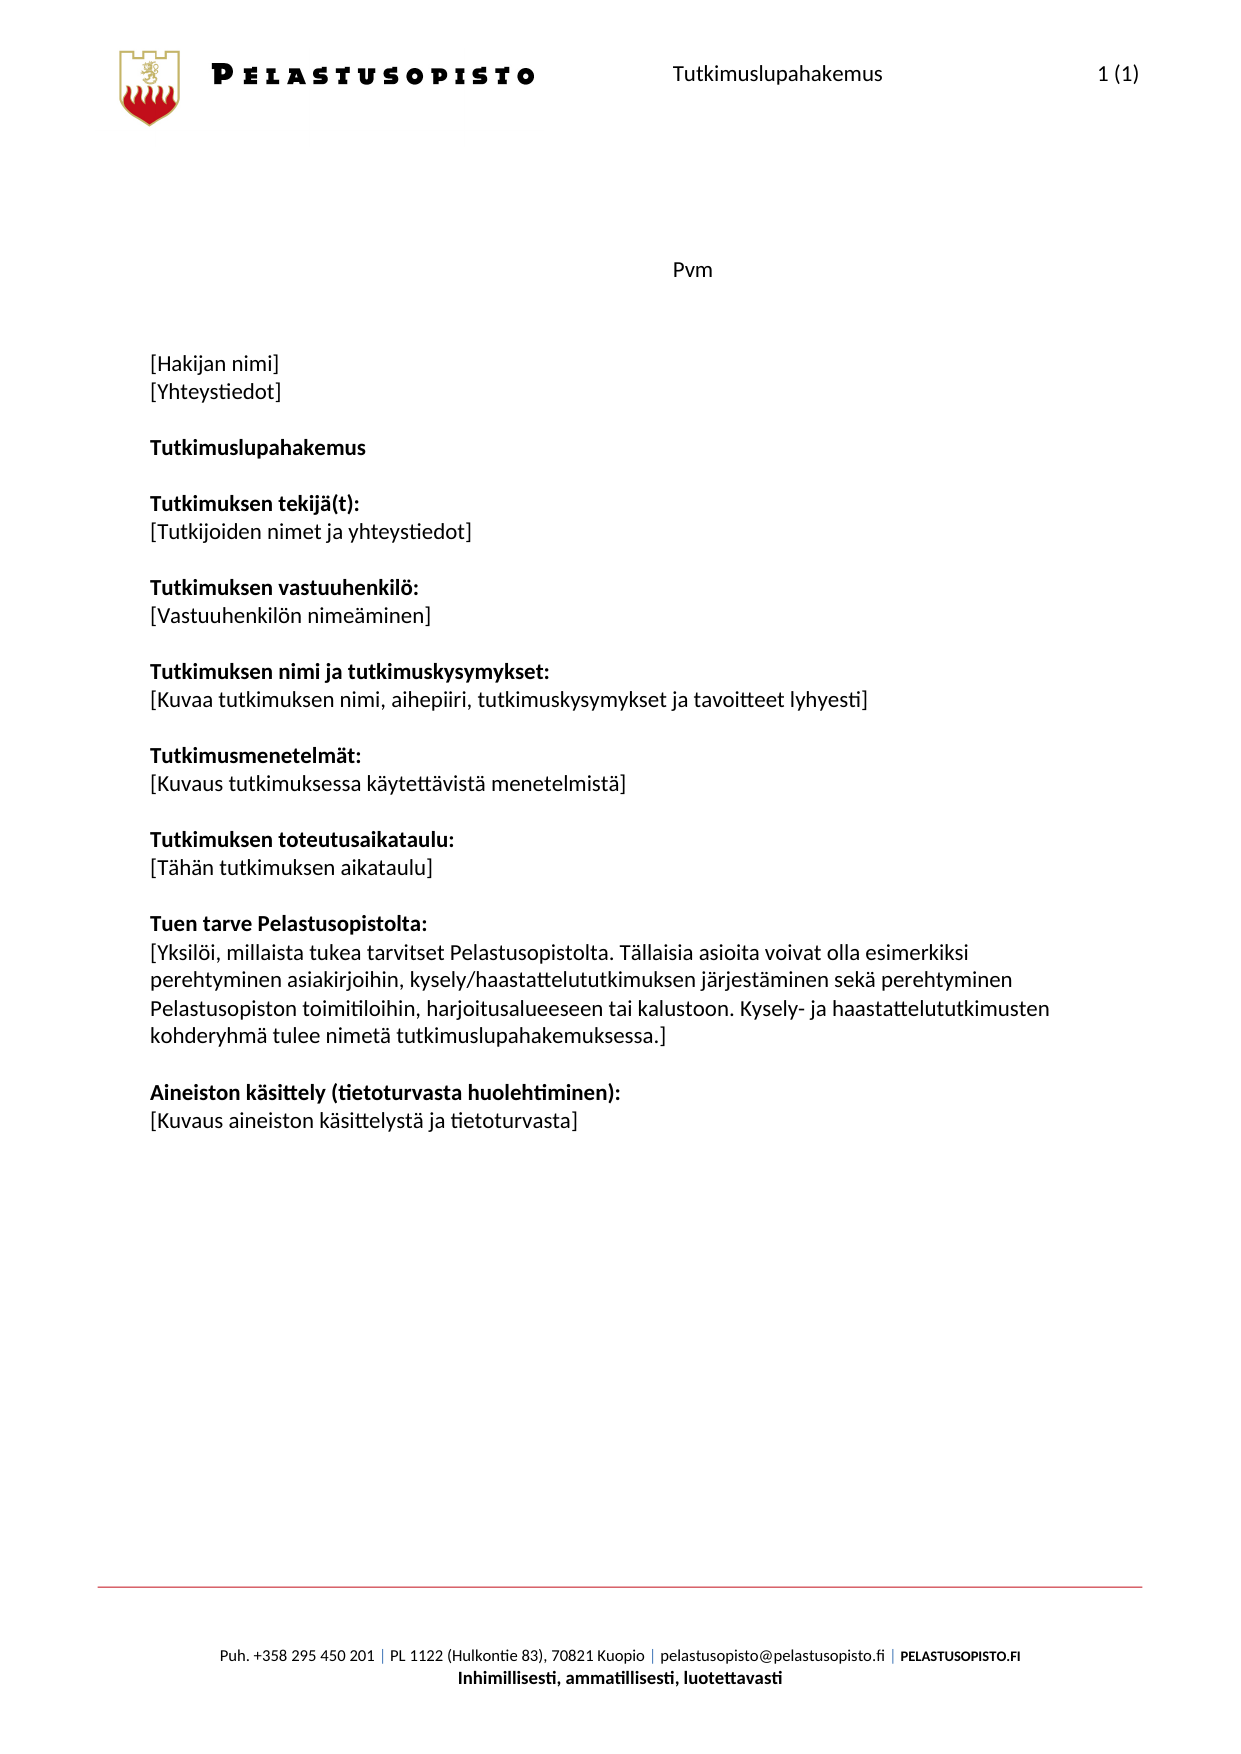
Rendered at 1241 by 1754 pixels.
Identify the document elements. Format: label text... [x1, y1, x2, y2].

text Aineiston käsittely (tietoturvasta huolehtiminen): [150, 1078, 1090, 1106]
text Tutkimuksen vastuuhenkilö: [150, 573, 1090, 601]
text [Kuvaus tutkimuksessa käytettävistä menetelmistä] [150, 769, 1090, 797]
text [Tutkijoiden nimet ja yhteystiedot] [150, 517, 1090, 545]
text [Kuvaa tutkimuksen nimi, aihepiiri, tutkimuskysymykset ja tavoitteet lyhyesti] [150, 685, 1090, 713]
text Tutkimuksen toteutusaikataulu: [150, 826, 1090, 853]
text [Vastuuhenkilön nimeäminen] [150, 601, 1090, 629]
text Tutkimuksen tekijä(t): [150, 489, 1090, 517]
text [Yhteystiedot] [150, 377, 1090, 405]
text [Tähän tutkimuksen aikataulu] [150, 853, 1090, 882]
text Tuen tarve Pelastusopistolta: [150, 909, 1090, 938]
text Tutkimuslupahakemus [150, 433, 1090, 461]
text [Kuvaus aineiston käsittelystä ja tietoturvasta] [150, 1106, 1090, 1134]
picture [95, 48, 545, 147]
text Tutkimusmenetelmät: [150, 741, 1090, 769]
text Tutkimuksen nimi ja tutkimuskysymykset: [150, 657, 1090, 685]
text [Yksilöi, millaista tukea tarvitset Pelastusopistolta. Tällaisia asioita voivat olla esimerkiksi perehtyminen asiakirjoihin, kysely/haastattelututkimuksen järjestäminen sekä perehtyminen Pelastusopiston toimitiloihin, harjoitusalueeseen tai kalustoon. Kysely- ja haastattelututkimusten kohderyhmä tulee nimetä tutkimuslupahakemuksessa.] [150, 938, 1090, 1050]
text [Hakijan nimi] [150, 349, 1090, 377]
